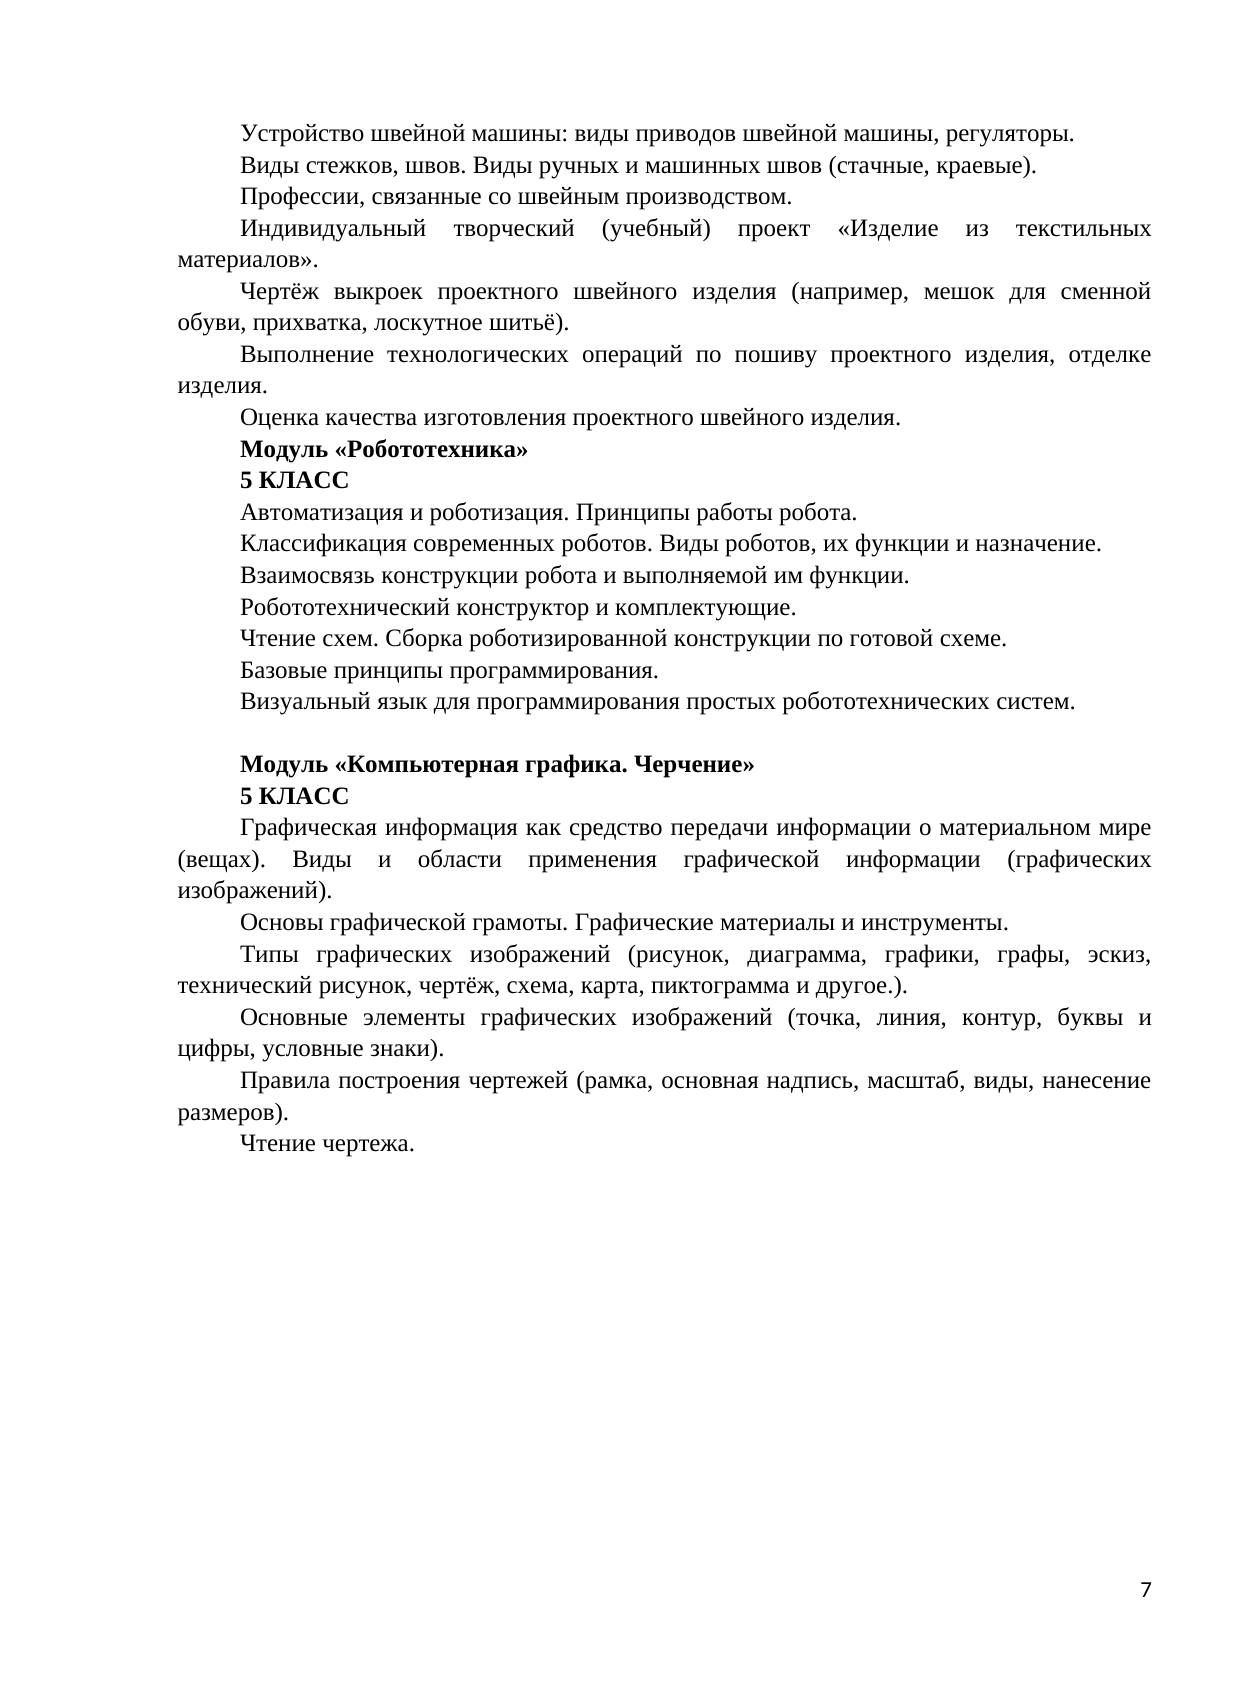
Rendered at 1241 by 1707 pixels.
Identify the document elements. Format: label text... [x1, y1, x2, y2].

text Визуальный язык для программирования простых робототехнических систем. [177, 686, 1152, 715]
text 5 КЛАСС [177, 465, 1152, 494]
text Модуль «Компьютерная графика. Черчение» [177, 749, 1152, 778]
text Чтение схем. Сборка роботизированной конструкции по готовой схеме. [177, 623, 1152, 652]
text Взаимосвязь конструкции робота и выполняемой им функции. [177, 560, 1152, 589]
text Классификация современных роботов. Виды роботов, их функции и назначение. [177, 528, 1152, 557]
text Виды стежков, швов. Виды ручных и машинных швов (стачные, краевые). [177, 150, 1152, 178]
text Оценка качества изготовления проектного швейного изделия. [177, 402, 1152, 431]
text Индивидуальный творческий (учебный) проект «Изделие из текстильных материалов». [177, 213, 1152, 273]
text Модуль «Робототехника» [177, 434, 1152, 462]
text Базовые принципы программирования. [177, 655, 1152, 683]
text Типы графических изображений (рисунок, диаграмма, графики, графы, эскиз, технический рисунок, чертёж, схема, карта, пиктограмма и другое.). [177, 939, 1152, 999]
text Робототехнический конструктор и комплектующие. [177, 592, 1152, 620]
text Выполнение технологических операций по пошиву проектного изделия, отделке изделия. [177, 339, 1152, 399]
text Профессии, связанные со швейным производством. [177, 181, 1152, 210]
text 5 КЛАСС [177, 781, 1152, 810]
text Устройство швейной машины: виды приводов швейной машины, регуляторы. [177, 118, 1152, 147]
text Чтение чертежа. [177, 1128, 1152, 1157]
text Правила построения чертежей (рамка, основная надпись, масштаб, виды, нанесение размеров). [177, 1065, 1152, 1125]
text Основные элементы графических изображений (точка, линия, контур, буквы и цифры, условные знаки). [177, 1002, 1152, 1062]
text Графическая информация как средство передачи информации о материальном мире (вещах). Виды и области применения графической информации (графических изображений). [177, 812, 1152, 904]
text Основы графической грамоты. Графические материалы и инструменты. [177, 907, 1152, 936]
text Чертёж выкроек проектного швейного изделия (например, мешок для сменной обуви, прихватка, лоскутное шитьё). [177, 276, 1152, 336]
text Автоматизация и роботизация. Принципы работы робота. [177, 497, 1152, 526]
